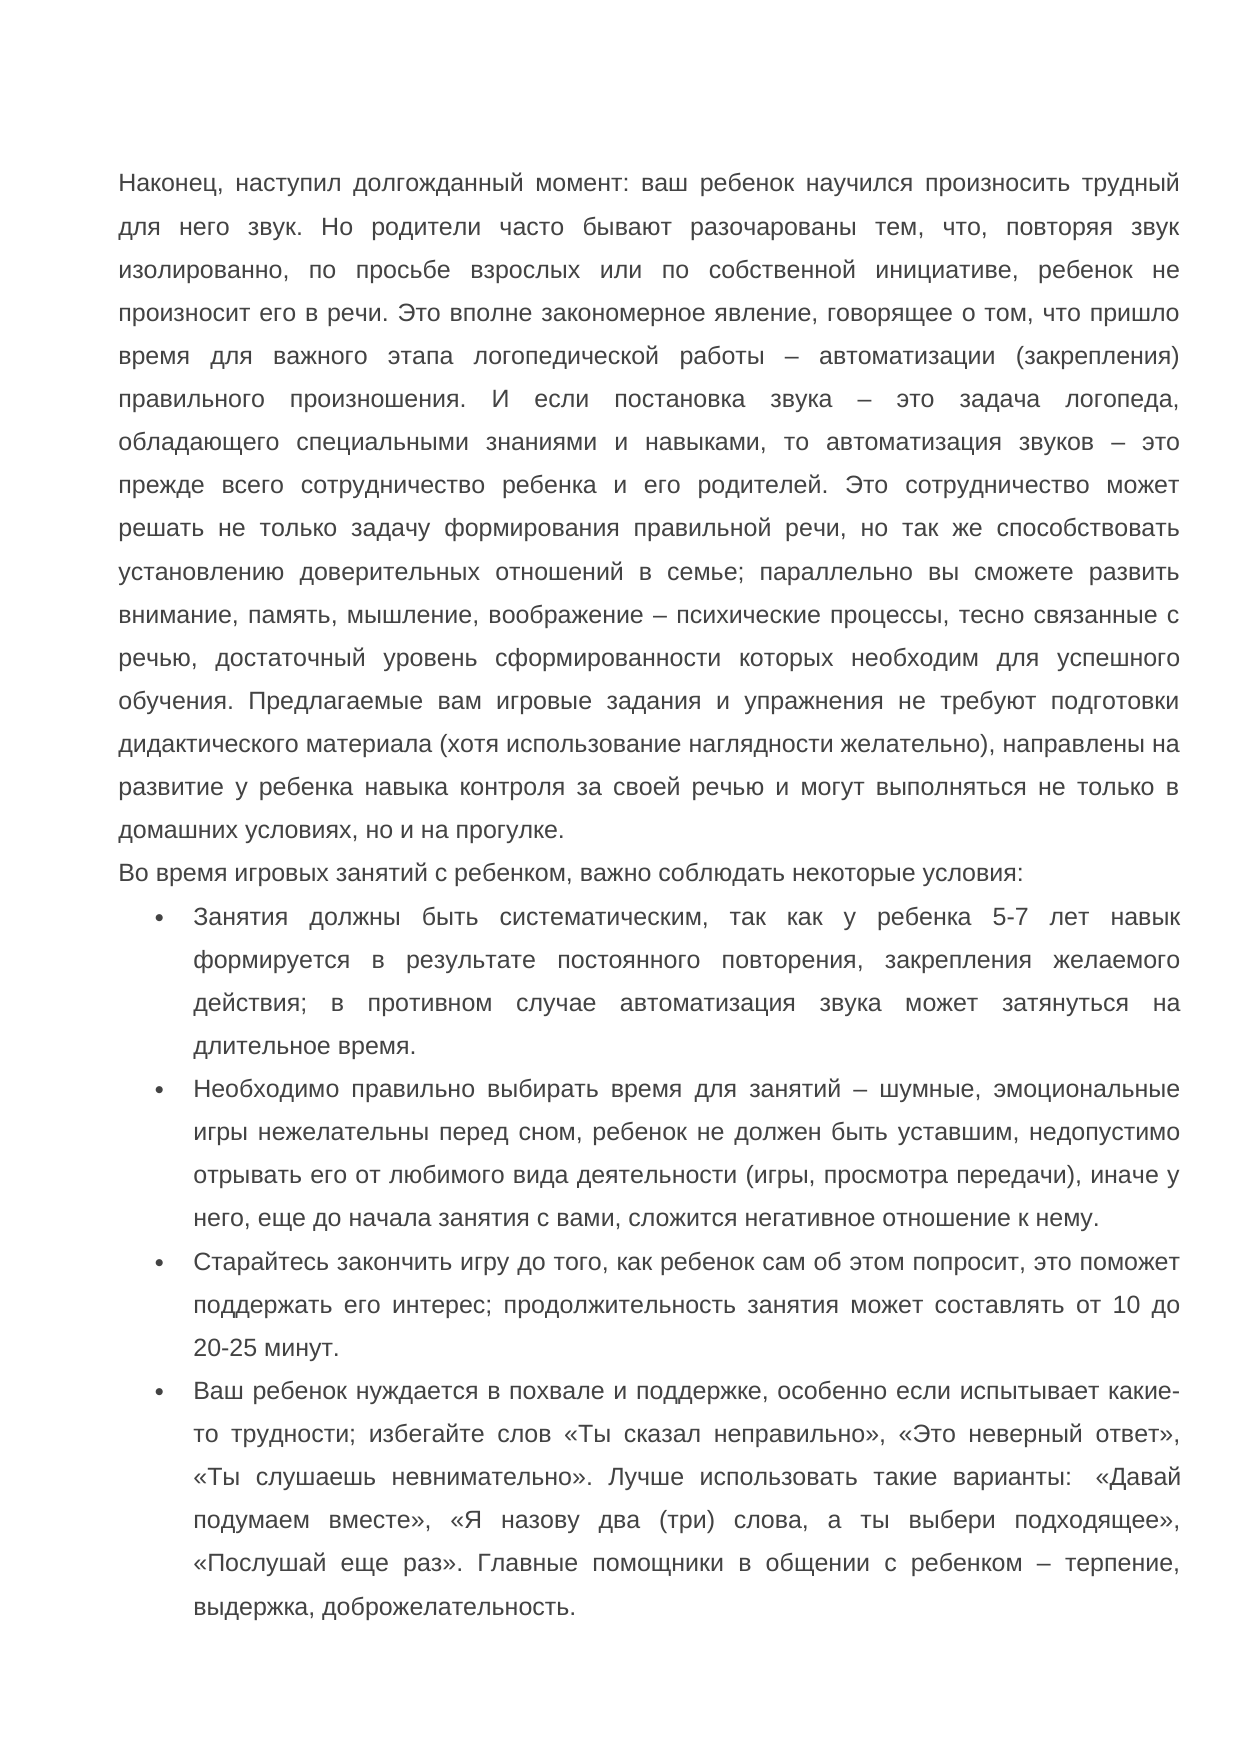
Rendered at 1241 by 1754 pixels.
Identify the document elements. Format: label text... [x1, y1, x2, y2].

text Наконец, наступил долгожданный момент: ваш ребенок научился произносить трудный для него звук. Но родители часто бывают разочарованы тем, что, повторяя звук изолированно, по просьбе взрослых или по собственной инициативе, ребенок не произносит его в речи. Это вполне закономерное явление, говорящее о том, что пришло время для важного этапа логопедической работы – автоматизации (закрепления) правильного произношения. И если постановка звука – это задача логопеда, обладающего специальными знаниями и навыками, то автоматизация звуков – это прежде всего сотрудничество ребенка и его родителей. Это сотрудничество может решать не только задачу формирования правильной речи, но так же способствовать установлению доверительных отношений в семье; параллельно вы сможете развить внимание, память, мышление, воображение – психические процессы, тесно связанные с речью, достаточный уровень сформированности которых необходим для успешного обучения. Предлагаемые вам игровые задания и упражнения не требуют подготовки дидактического материала (хотя использование наглядности желательно), направлены на развитие у ребенка навыка контроля за своей речью и могут выполняться не только в домашних условиях, но и на прогулке. [118, 168, 1181, 844]
list Ваш ребенок нуждается в похвале и поддержке, особенно если испытывает какие-то трудности; избегайте слов «Ты сказал неправильно», «Это неверный ответ», «Ты слушаешь невнимательно». Лучше использовать такие варианты: «Давай подумаем вместе», «Я назову два (три) слова, а ты выбери подходящее», «Послушай еще раз». Главные помощники в общении с ребенком – терпение, выдержка, доброжелательность. [156, 1376, 1181, 1620]
list Старайтесь закончить игру до того, как ребенок сам об этом попросит, это поможет поддержать его интерес; продолжительность занятия может составлять от 10 до 20-25 минут. [156, 1247, 1181, 1362]
text Во время игровых занятий с ребенком, важно соблюдать некоторые условия: [118, 858, 1181, 887]
list Занятия должны быть систематическим, так как у ребенка 5-7 лет навык формируется в результате постоянного повторения, закрепления желаемого действия; в противном случае автоматизация звука может затянуться на длительное время. [156, 902, 1181, 1060]
list Необходимо правильно выбирать время для занятий – шумные, эмоциональные игры нежелательны перед сном, ребенок не должен быть уставшим, недопустимо отрывать его от любимого вида деятельности (игры, просмотра передачи), иначе у него, еще до начала занятия с вами, сложится негативное отношение к нему. [156, 1074, 1181, 1232]
